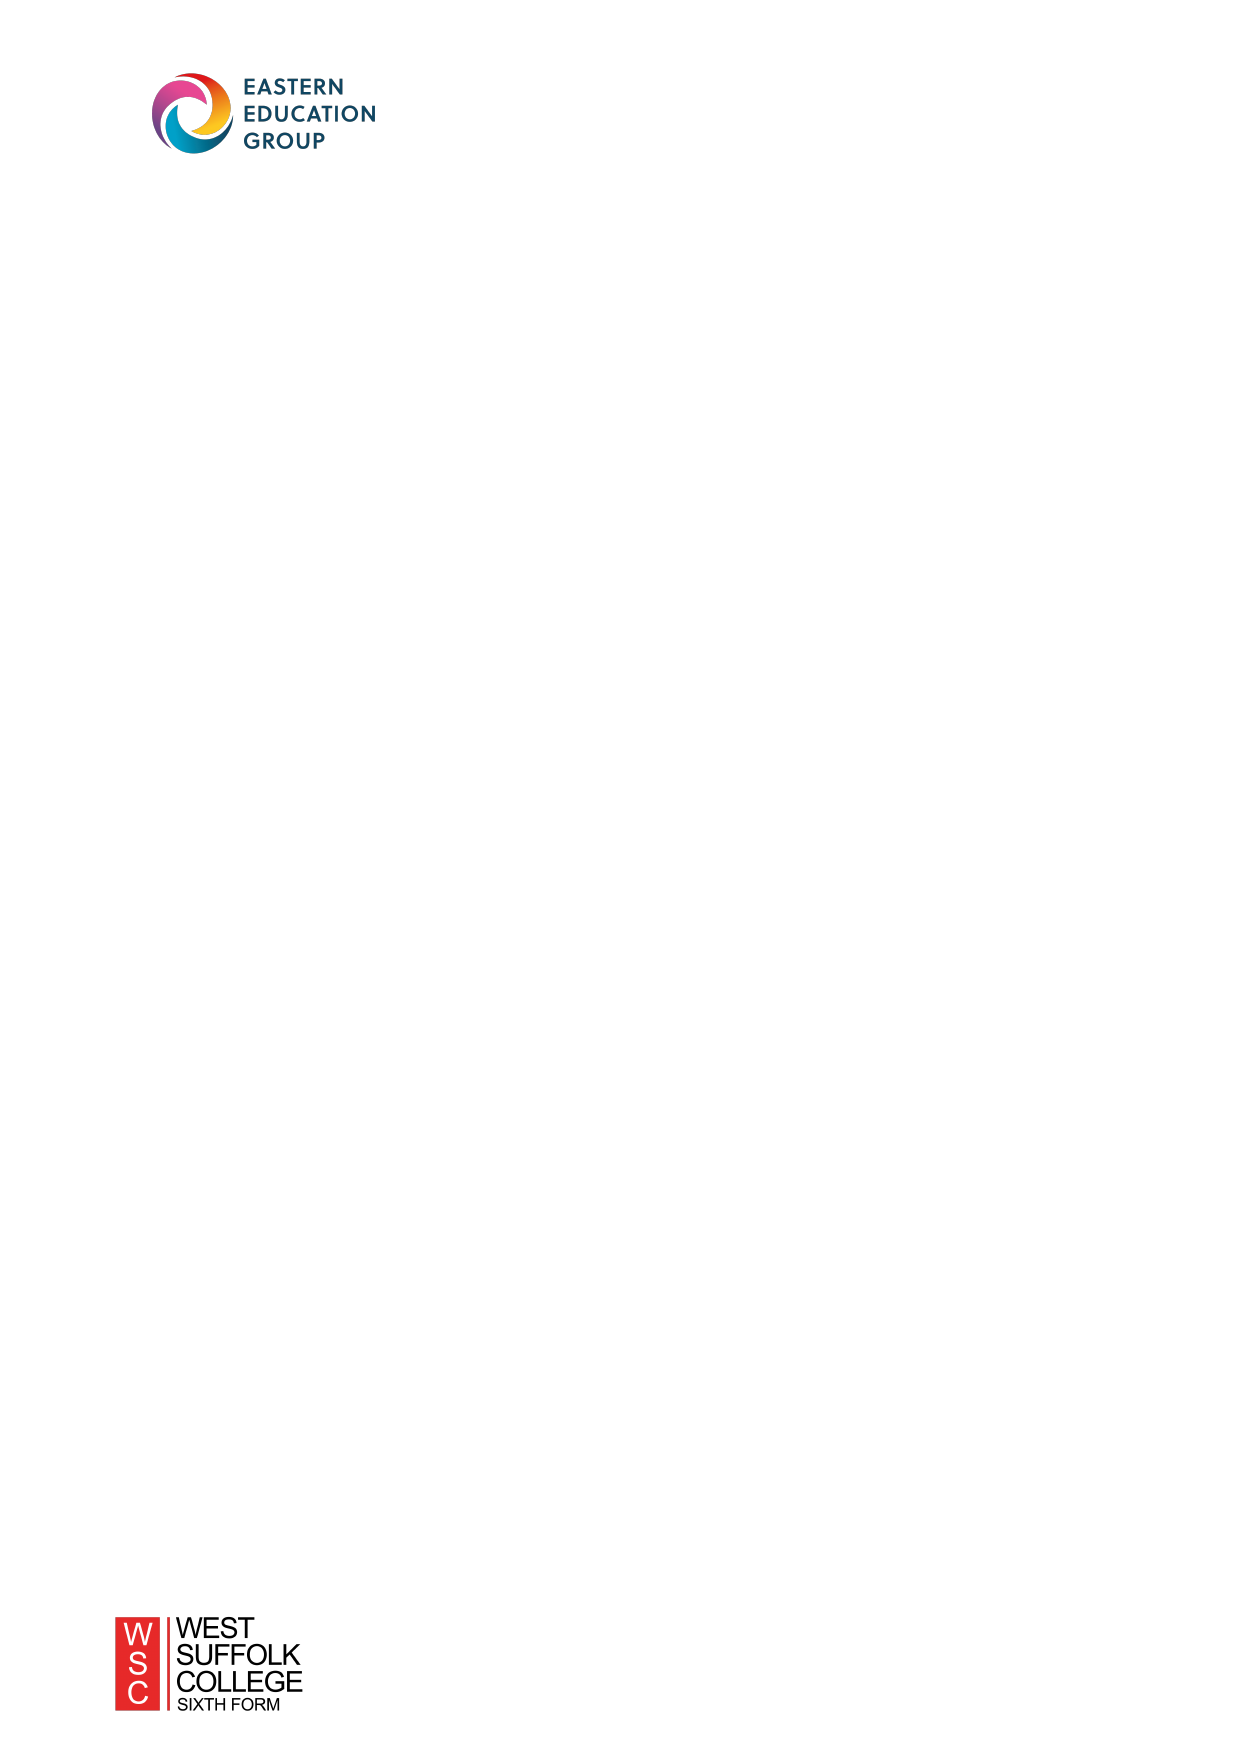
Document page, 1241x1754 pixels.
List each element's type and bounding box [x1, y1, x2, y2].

picture [72, 1574, 345, 1754]
picture [110, 34, 413, 193]
